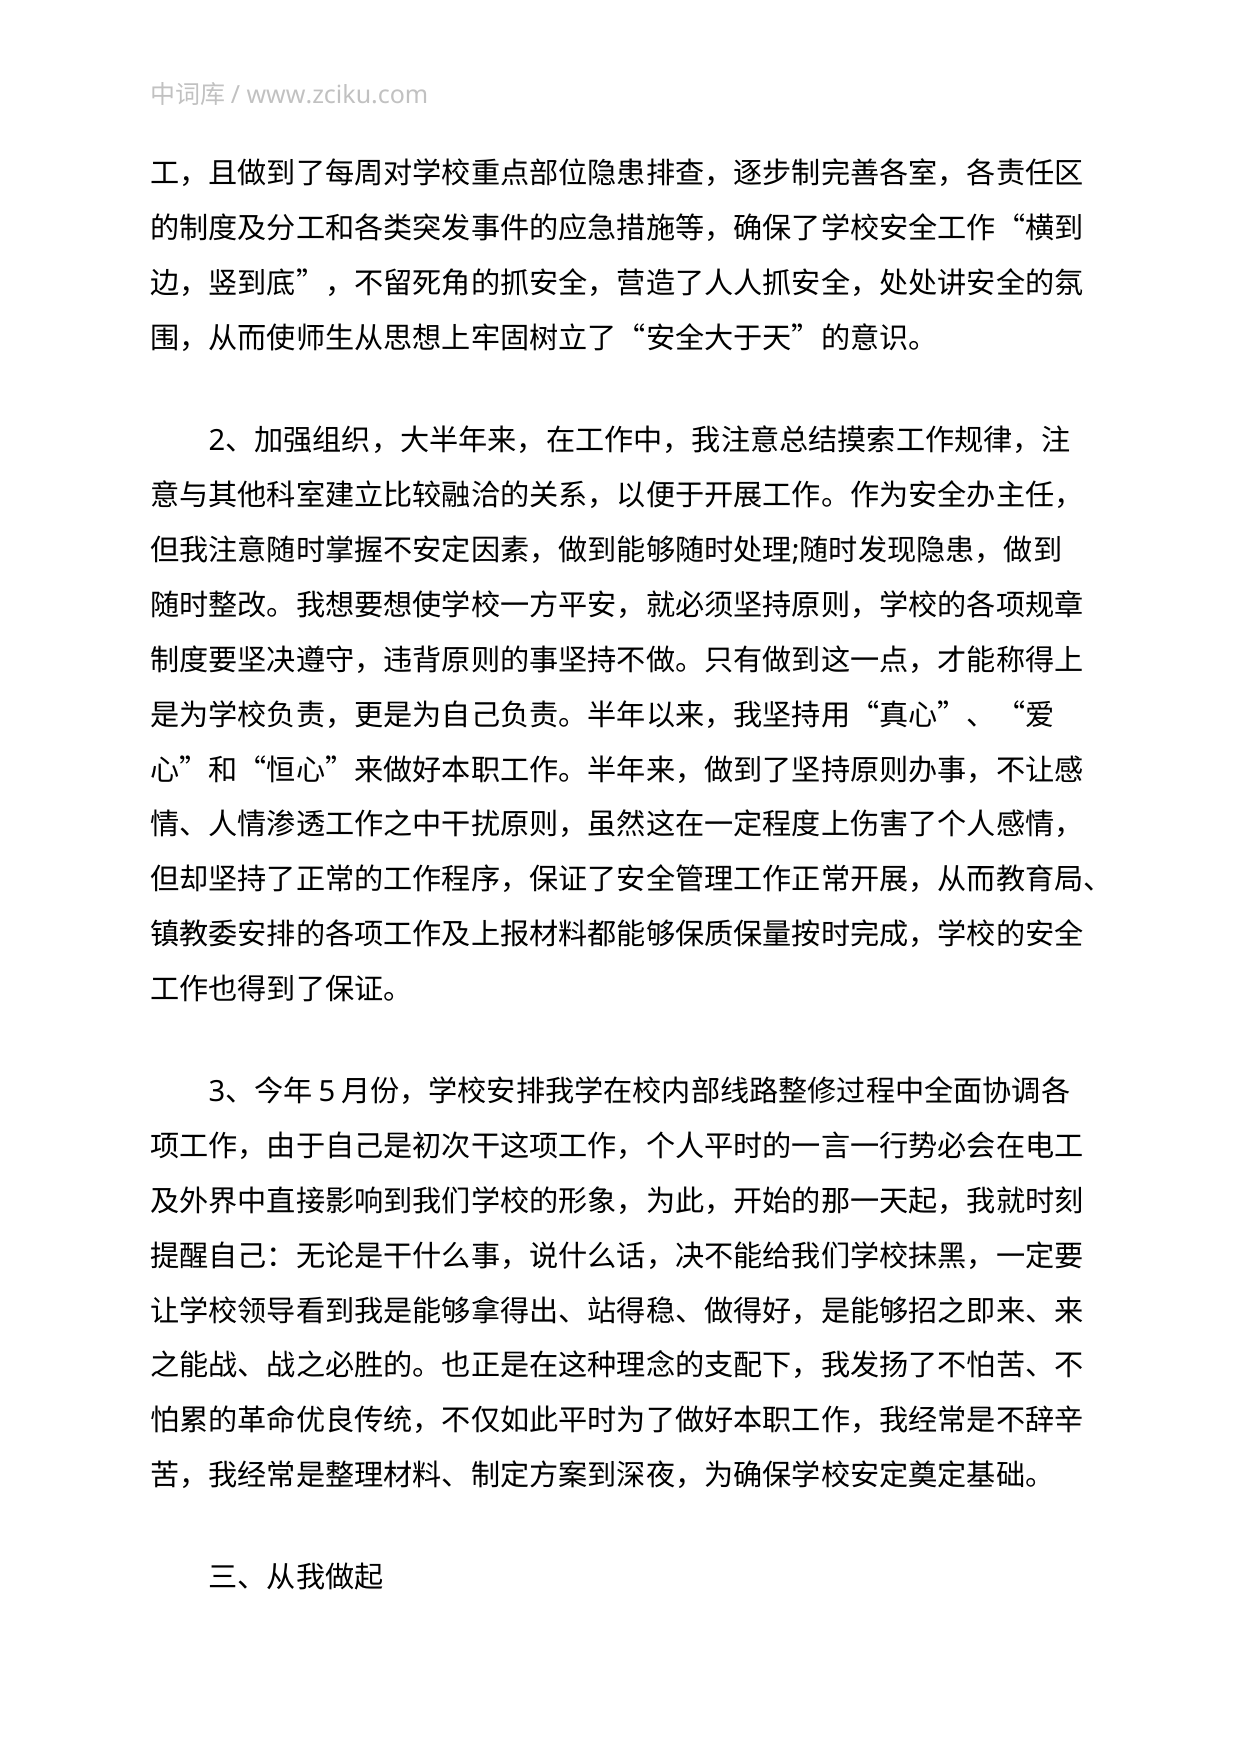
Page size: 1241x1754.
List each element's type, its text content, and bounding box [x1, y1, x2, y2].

text 2、加强组织，大半年来，在工作中，我注意总结摸索工作规律，注意与其他科室建立比较融洽的关系，以便于开展工作。作为安全办主任，但我注意随时掌握不安定因素，做到能够随时处理;随时发现隐患，做到随时整改。我想要想使学校一方平安，就必须坚持原则，学校的各项规章制度要坚决遵守，违背原则的事坚持不做。只有做到这一点，才能称得上是为学校负责，更是为自己负责。半年以来，我坚持用“真心”、“爱心”和“恒心”来做好本职工作。半年来，做到了坚持原则办事，不让感情、人情渗透工作之中干扰原则，虽然这在一定程度上伤害了个人感情，但却坚持了正常的工作程序，保证了安全管理工作正常开展，从而教育局、镇教委安排的各项工作及上报材料都能够保质保量按时完成，学校的安全工作也得到了保证。 [150, 416, 1090, 1008]
text 三、从我做起 [150, 1553, 1090, 1596]
text 3、今年5月份，学校安排我学在校内部线路整修过程中全面协调各项工作，由于自己是初次干这项工作，个人平时的一言一行势必会在电工及外界中直接影响到我们学校的形象，为此，开始的那一天起，我就时刻提醒自己：无论是干什么事，说什么话，决不能给我们学校抹黑，一定要让学校领导看到我是能够拿得出、站得稳、做得好，是能够招之即来、来之能战、战之必胜的。也正是在这种理念的支配下，我发扬了不怕苦、不怕累的革命优良传统，不仅如此平时为了做好本职工作，我经常是不辞辛苦，我经常是整理材料、制定方案到深夜，为确保学校安定奠定基础。 [150, 1067, 1090, 1494]
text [150, 150, 1090, 357]
